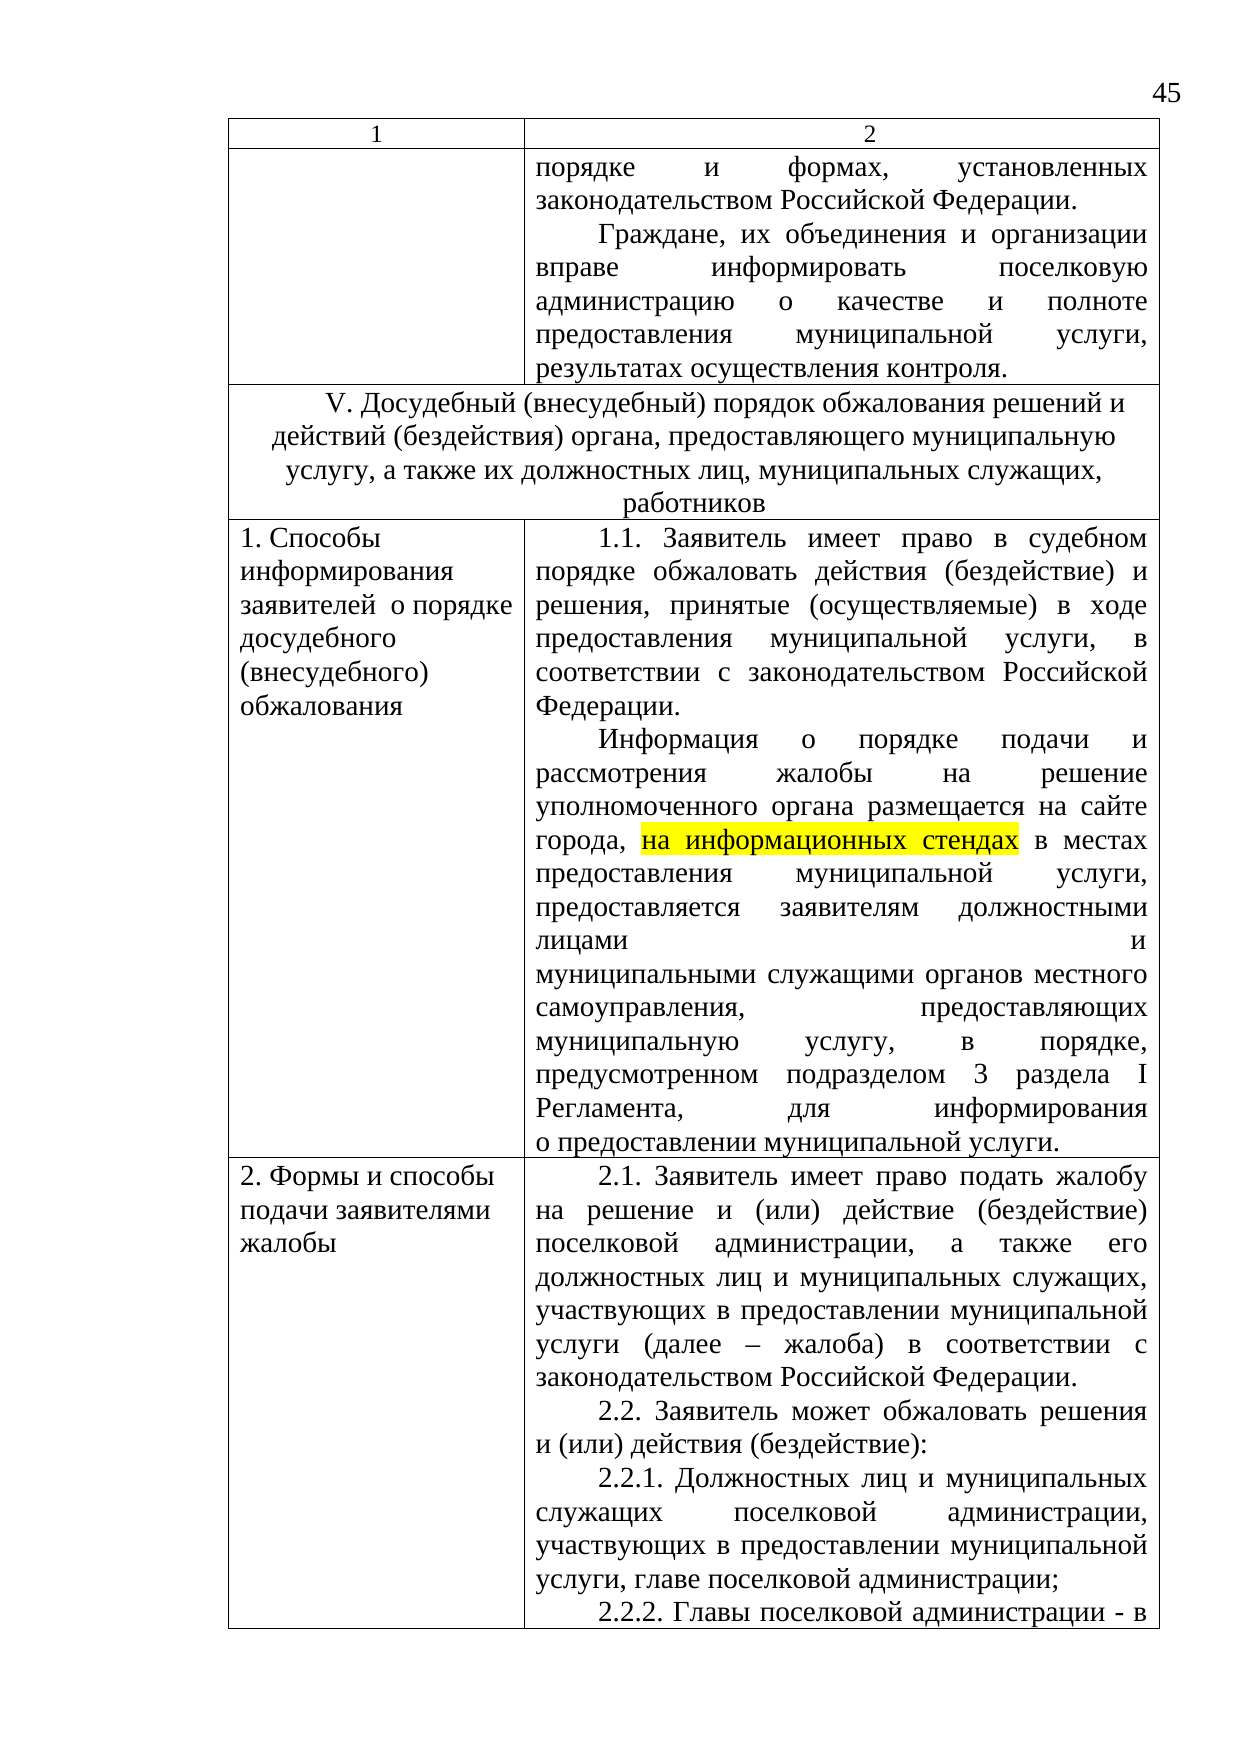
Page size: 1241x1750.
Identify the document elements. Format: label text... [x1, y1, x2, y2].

table_cell 1.1. Заявитель имеет право в судебном порядке обжаловать действия (бездействие) и решения, принятые (осуществляемые) в ходе предоставления муниципальной услуги, в соответствии с законодательством Российской Федерации. Информация о порядке подачи и рассмотрения жалобы на решение уполномоченного органа размещается на сайте города, на информационных стендах в местах предоставления муниципальной услуги, предоставляется заявителям должностными лицами и муниципальными служащими органов местного самоуправления, предоставляющих муниципальную услугу, в порядке, предусмотренном подразделом 3 раздела I Регламента, для информирования о предоставлении муниципальной услуги. [525, 520, 1159, 1157]
table_header 2 [525, 119, 1159, 148]
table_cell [525, 1158, 1159, 1628]
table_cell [525, 149, 1159, 384]
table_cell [229, 1158, 524, 1628]
table_cell V. Досудебный (внесудебный) порядок обжалования решений и действий (бездействия) органа, предоставляющего муниципальную услугу, а также их должностных лиц, муниципальных служащих, работников [229, 385, 1159, 519]
table_cell 1. Способы информирования заявителей о порядке досудебного (внесудебного) обжалования [229, 520, 524, 1157]
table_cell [229, 149, 524, 384]
table_header 1 [229, 119, 524, 148]
